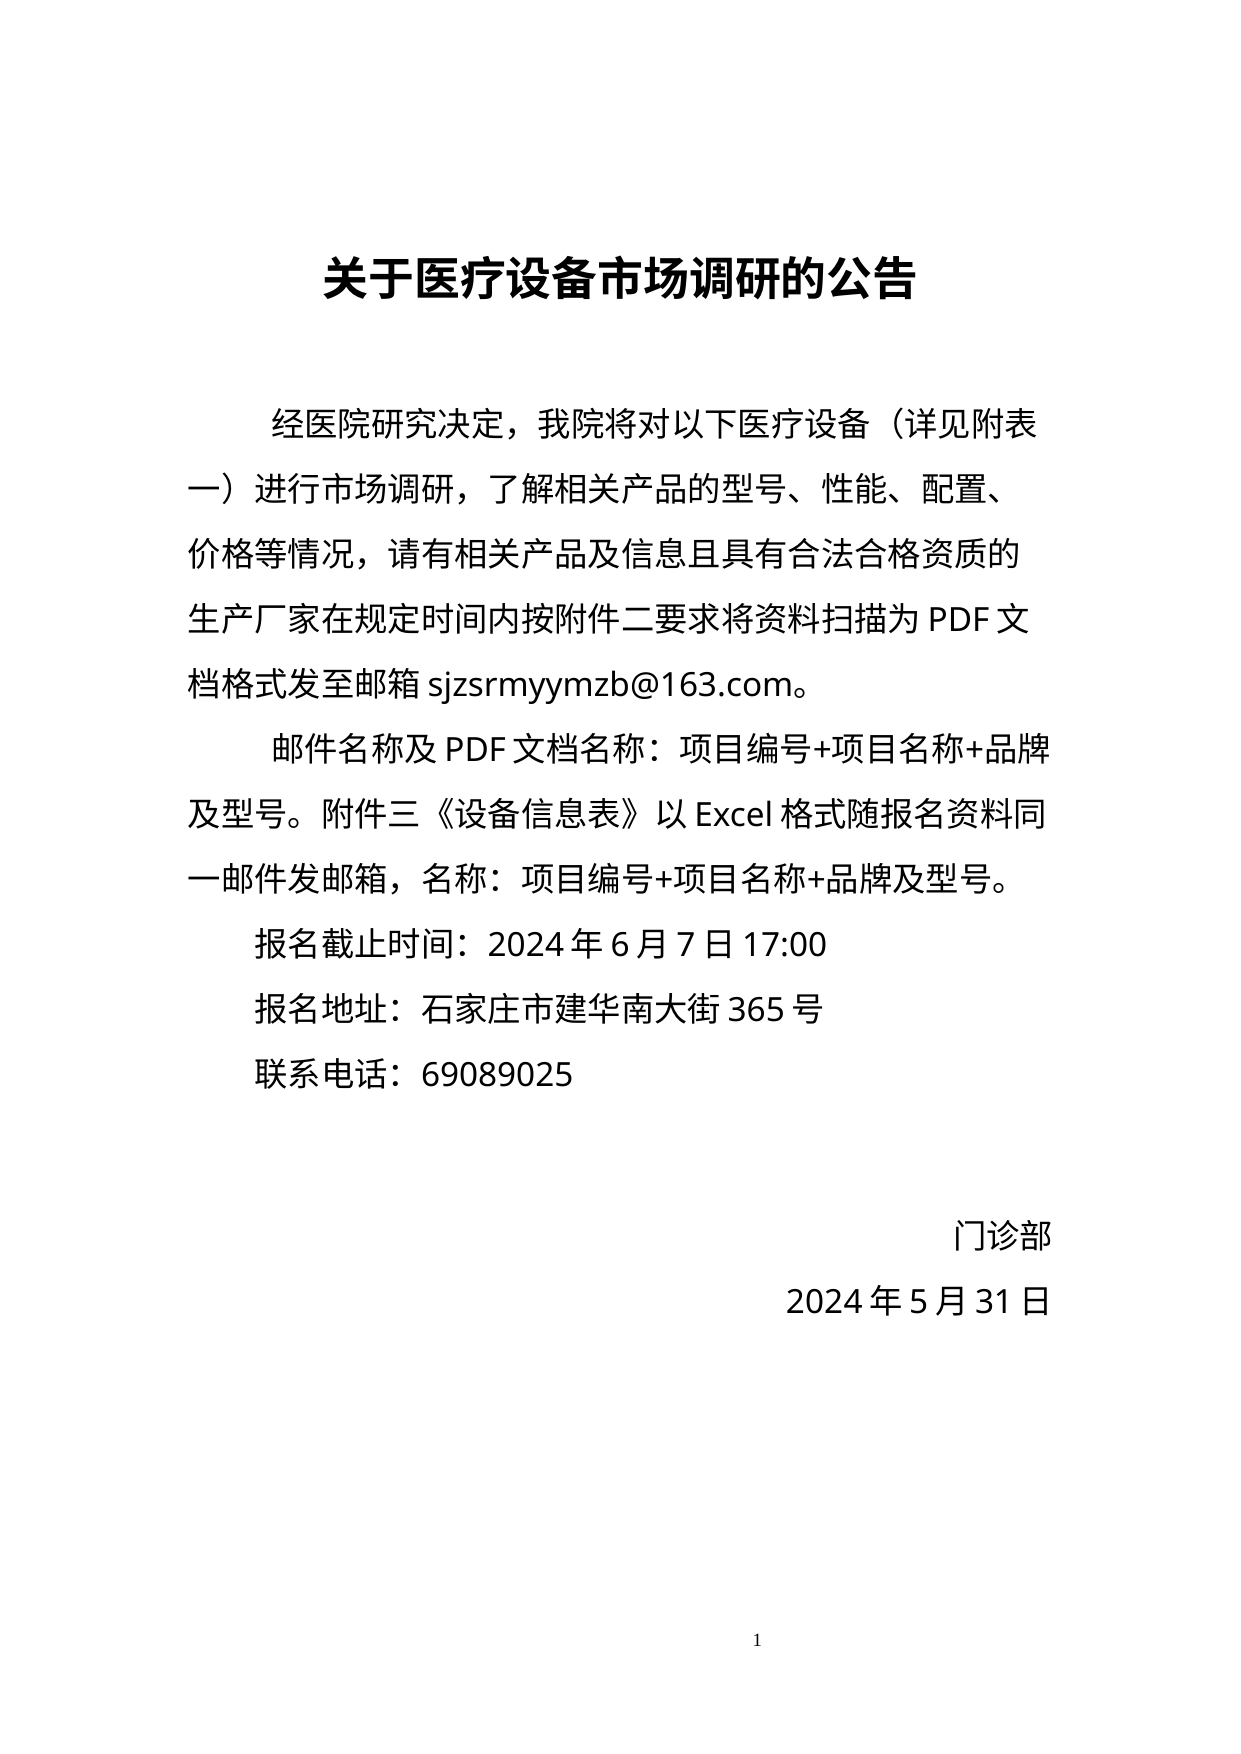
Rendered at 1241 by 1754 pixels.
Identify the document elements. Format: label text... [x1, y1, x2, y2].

text 报名地址：石家庄市建华南大街365号 [187, 974, 1053, 1039]
text 门诊部 [187, 1202, 1053, 1267]
subtitle 关于医疗设备市场调研的公告 [187, 227, 1053, 324]
subtitle 邮件名称及PDF文档名称：项目编号+项目名称+品牌及型号。附件三《设备信息表》以Excel格式随报名资料同一邮件发邮箱，名称：项目编号+项目名称+品牌及型号。 [187, 714, 1053, 909]
text 2024年5月31日 [187, 1267, 1053, 1332]
text 报名截止时间：2024年6月7日17:00 [187, 909, 1053, 974]
text 联系电话：69089025 [187, 1039, 1053, 1104]
subtitle 经医院研究决定，我院将对以下医疗设备（详见附表一）进行市场调研，了解相关产品的型号、性能、配置、价格等情况，请有相关产品及信息且具有合法合格资质的生产厂家在规定时间内按附件二要求将资料扫描为PDF文档格式发至邮箱sjzsrmyymzb@163.com。 [187, 389, 1053, 714]
